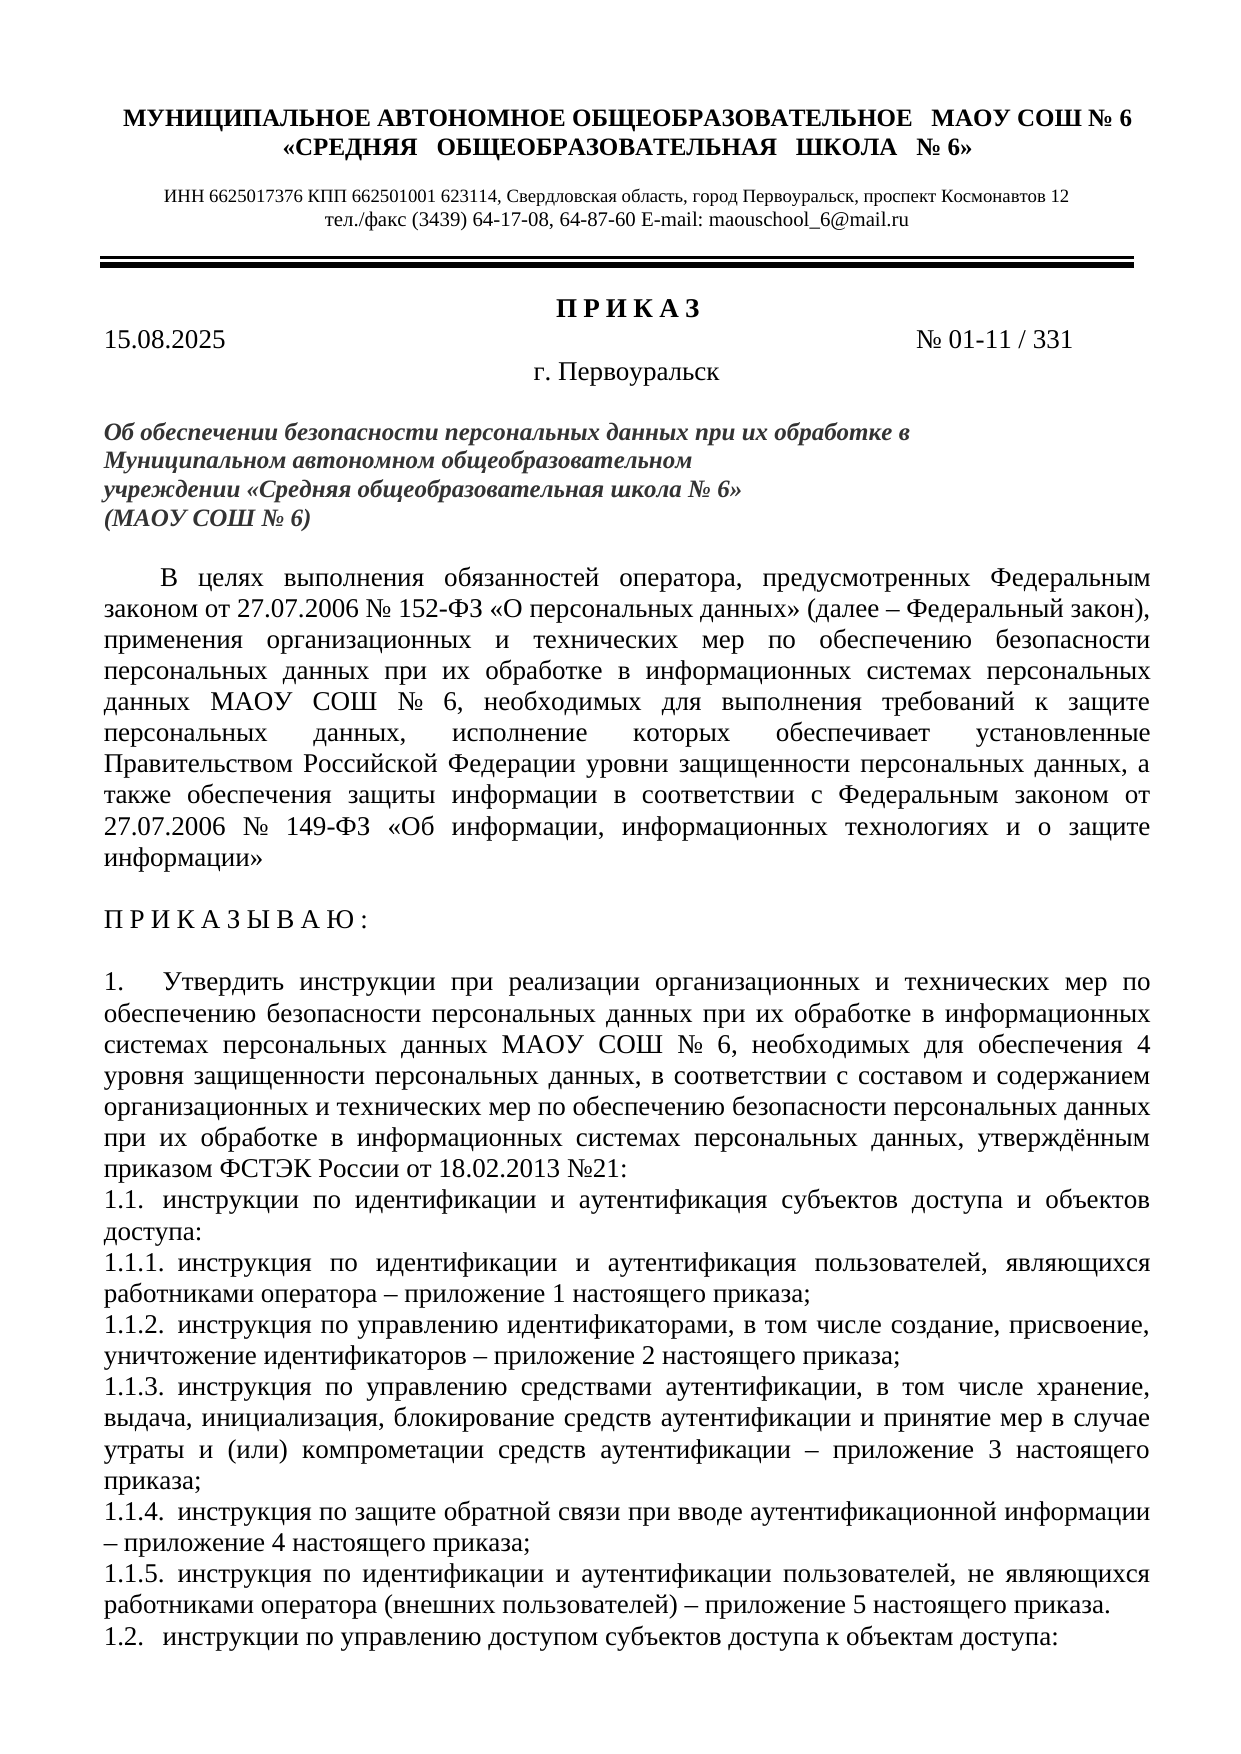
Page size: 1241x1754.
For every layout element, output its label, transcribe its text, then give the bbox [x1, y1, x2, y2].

list инструкция по управлению идентификаторами, в том числе создание, присвоение, уничтожение идентификаторов – приложение 2 настоящего приказа; [103, 1308, 1152, 1370]
list инструкция по идентификации и аутентификация пользователей, являющихся работниками оператора – приложение 1 настоящего приказа; [103, 1246, 1152, 1308]
text ПРИКАЗЫВАЮ: [103, 903, 1152, 934]
text учреждении «Средняя общеобразовательная школа № 6» [103, 474, 1152, 503]
text В целях выполнения обязанностей оператора, предусмотренных Федеральным законом от 27.07.2006 № 152-ФЗ «О персональных данных» (далее – Федеральный закон), применения организационных и технических мер по обеспечению безопасности персональных данных при их обработке в информационных системах персональных данных МАОУ СОШ № 6, необходимых для выполнения требований к защите персональных данных, исполнение которых обеспечивает установленные Правительством Российской Федерации уровни защищенности персональных данных, а также обеспечения защиты информации в соответствии с Федеральным законом от 27.07.2006 № 149-ФЗ «Об информации, информационных технологиях и о защите информации» [103, 561, 1152, 872]
text г. Первоуральск [103, 354, 1149, 386]
list инструкции по идентификации и аутентификация субъектов доступа и объектов доступа: [103, 1183, 1152, 1246]
text (МАОУ СОШ № 6) [103, 503, 1152, 532]
list Утвердить инструкции при реализации организационных и технических мер по обеспечению безопасности персональных данных при их обработке в информационных системах персональных данных МАОУ СОШ № 6, необходимых для обеспечения 4 уровня защищенности персональных данных, в соответствии с составом и содержанием организационных и технических мер по обеспечению безопасности персональных данных при их обработке в информационных системах персональных данных, утверждённым приказом ФСТЭК России от 18.02.2013 №21: [103, 966, 1152, 1183]
text «СРЕДНЯЯ ОБЩЕОБРАЗОВАТЕЛЬНАЯ ШКОЛА № 6» [103, 132, 1152, 161]
list инструкция по управлению средствами аутентификации, в том числе хранение, выдача, инициализация, блокирование средств аутентификации и принятие мер в случае утраты и (или) компрометации средств аутентификации – приложение 3 настоящего приказа; [103, 1370, 1152, 1495]
list инструкция по защите обратной связи при вводе аутентификационной информации – приложение 4 настоящего приказа; [103, 1495, 1152, 1557]
text Об обеспечении безопасности персональных данных при их обработке в [103, 417, 1152, 446]
table_header ИНН 6625017376 КПП 662501001 623114, Свердловская область, город Первоуральск, проспект Космонавтов 12 тел./факс (3439) 64-17-08, 64-87-60 E-mail: mаouschool_6@mail.ru [100, 161, 1133, 256]
text МУНИЦИПАЛЬНОЕ АВТОНОМНОЕ ОБЩЕОБРАЗОВАТЕЛЬНОЕ МАОУ СОШ № 6 [103, 103, 1152, 132]
text 15.08.2025 № 01-11 / 331 [103, 323, 1149, 354]
list инструкция по идентификации и аутентификации пользователей, не являющихся работниками оператора (внешних пользователей) – приложение 5 настоящего приказа. [103, 1557, 1152, 1619]
list инструкции по управлению доступом субъектов доступа к объектам доступа: [103, 1619, 1152, 1651]
text ПРИКАЗ [103, 292, 1152, 323]
text Муниципальном автономном общеобразовательном [103, 446, 1152, 474]
